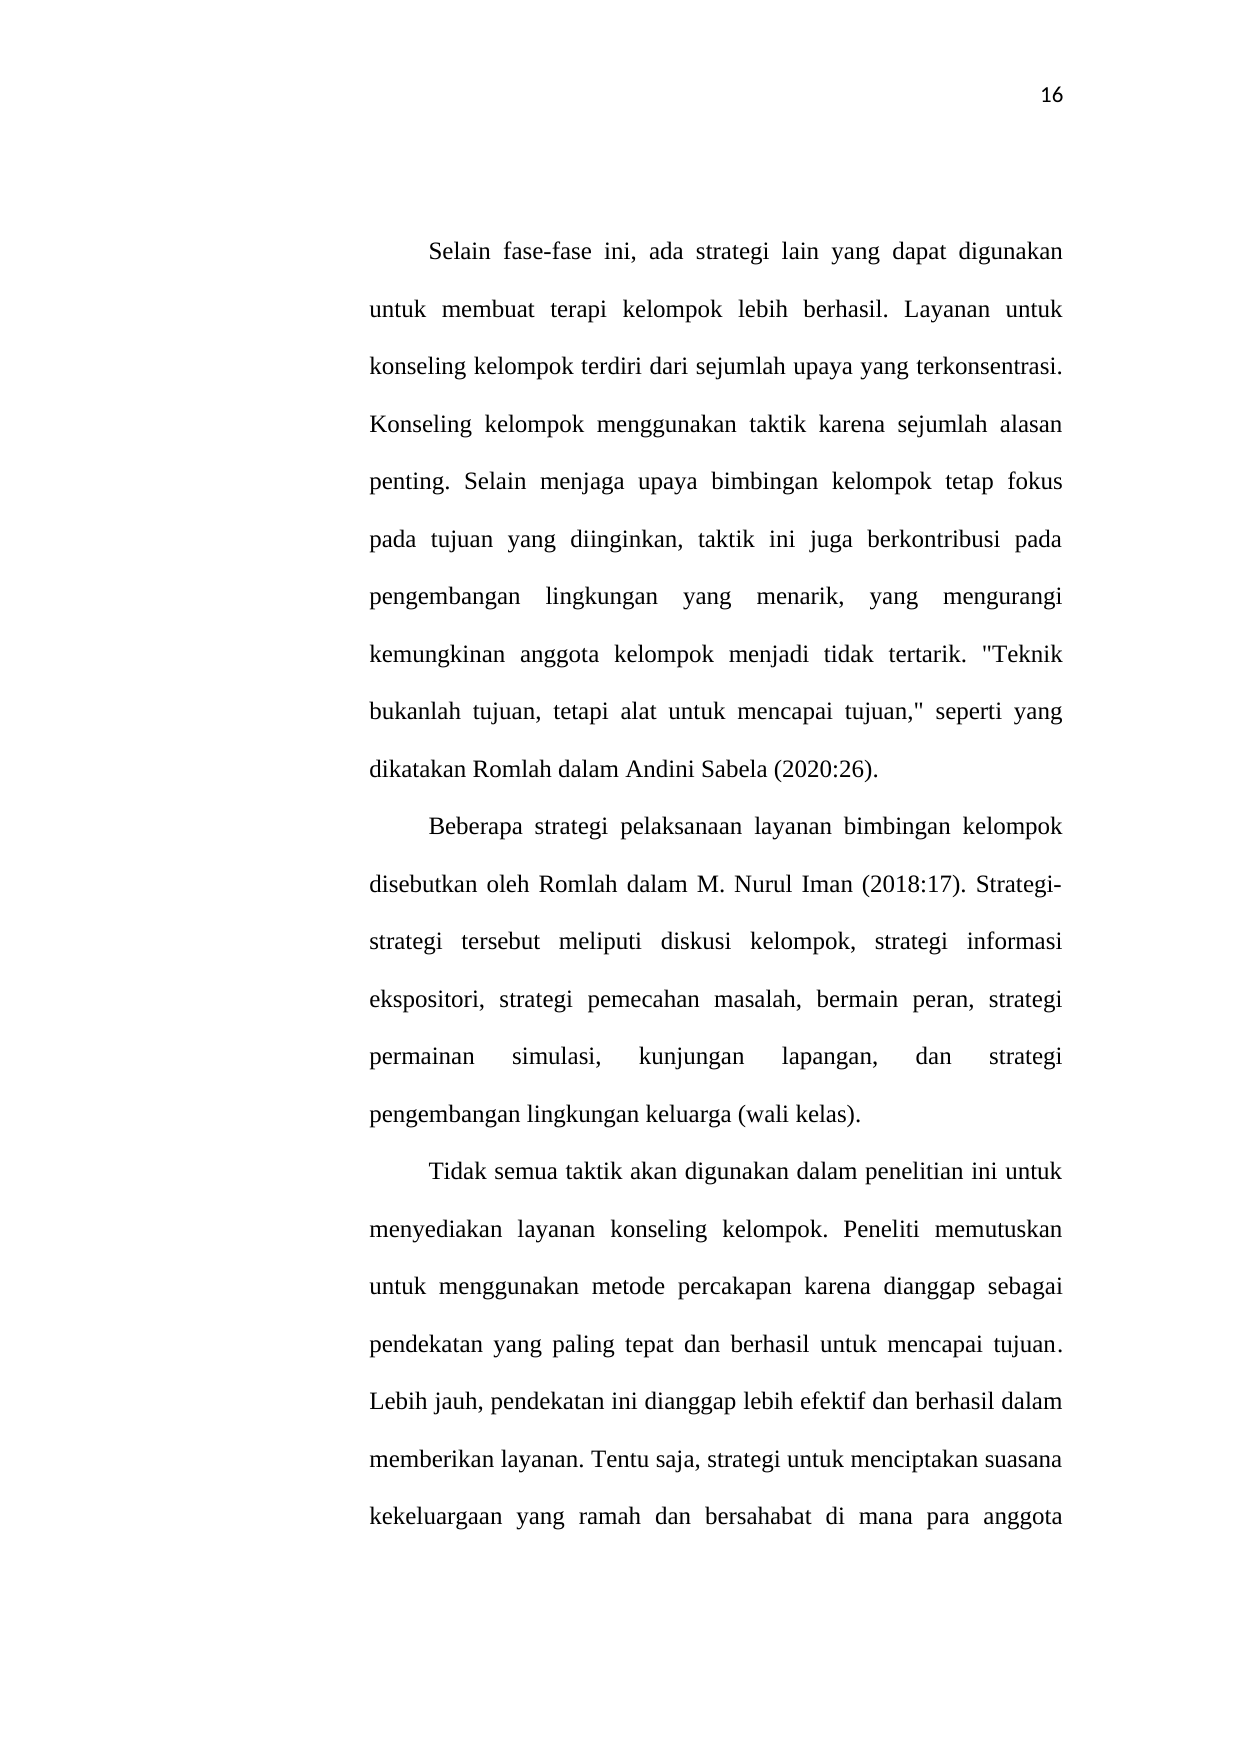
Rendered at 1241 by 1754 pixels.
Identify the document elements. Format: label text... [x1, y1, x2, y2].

text Selain fase-fase ini, ada strategi lain yang dapat digunakan untuk membuat terapi kelompok lebih berhasil. Layanan untuk konseling kelompok terdiri dari sejumlah upaya yang terkonsentrasi. Konseling kelompok menggunakan taktik karena sejumlah alasan penting. Selain menjaga upaya bimbingan kelompok tetap fokus pada tujuan yang diinginkan, taktik ini juga berkontribusi pada pengembangan lingkungan yang menarik, yang mengurangi kemungkinan anggota kelompok menjadi tidak tertarik. "Teknik bukanlah tujuan, tetapi alat untuk mencapai tujuan," seperti yang dikatakan Romlah dalam Andini Sabela (2020:26). [369, 236, 1063, 782]
text Beberapa strategi pelaksanaan layanan bimbingan kelompok disebutkan oleh Romlah dalam M. Nurul Iman (2018:17). Strategi-strategi tersebut meliputi diskusi kelompok, strategi informasi ekspositori, strategi pemecahan masalah, bermain peran, strategi permainan simulasi, kunjungan lapangan, dan strategi pengembangan lingkungan keluarga (wali kelas). [369, 811, 1063, 1127]
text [369, 1156, 1063, 1530]
